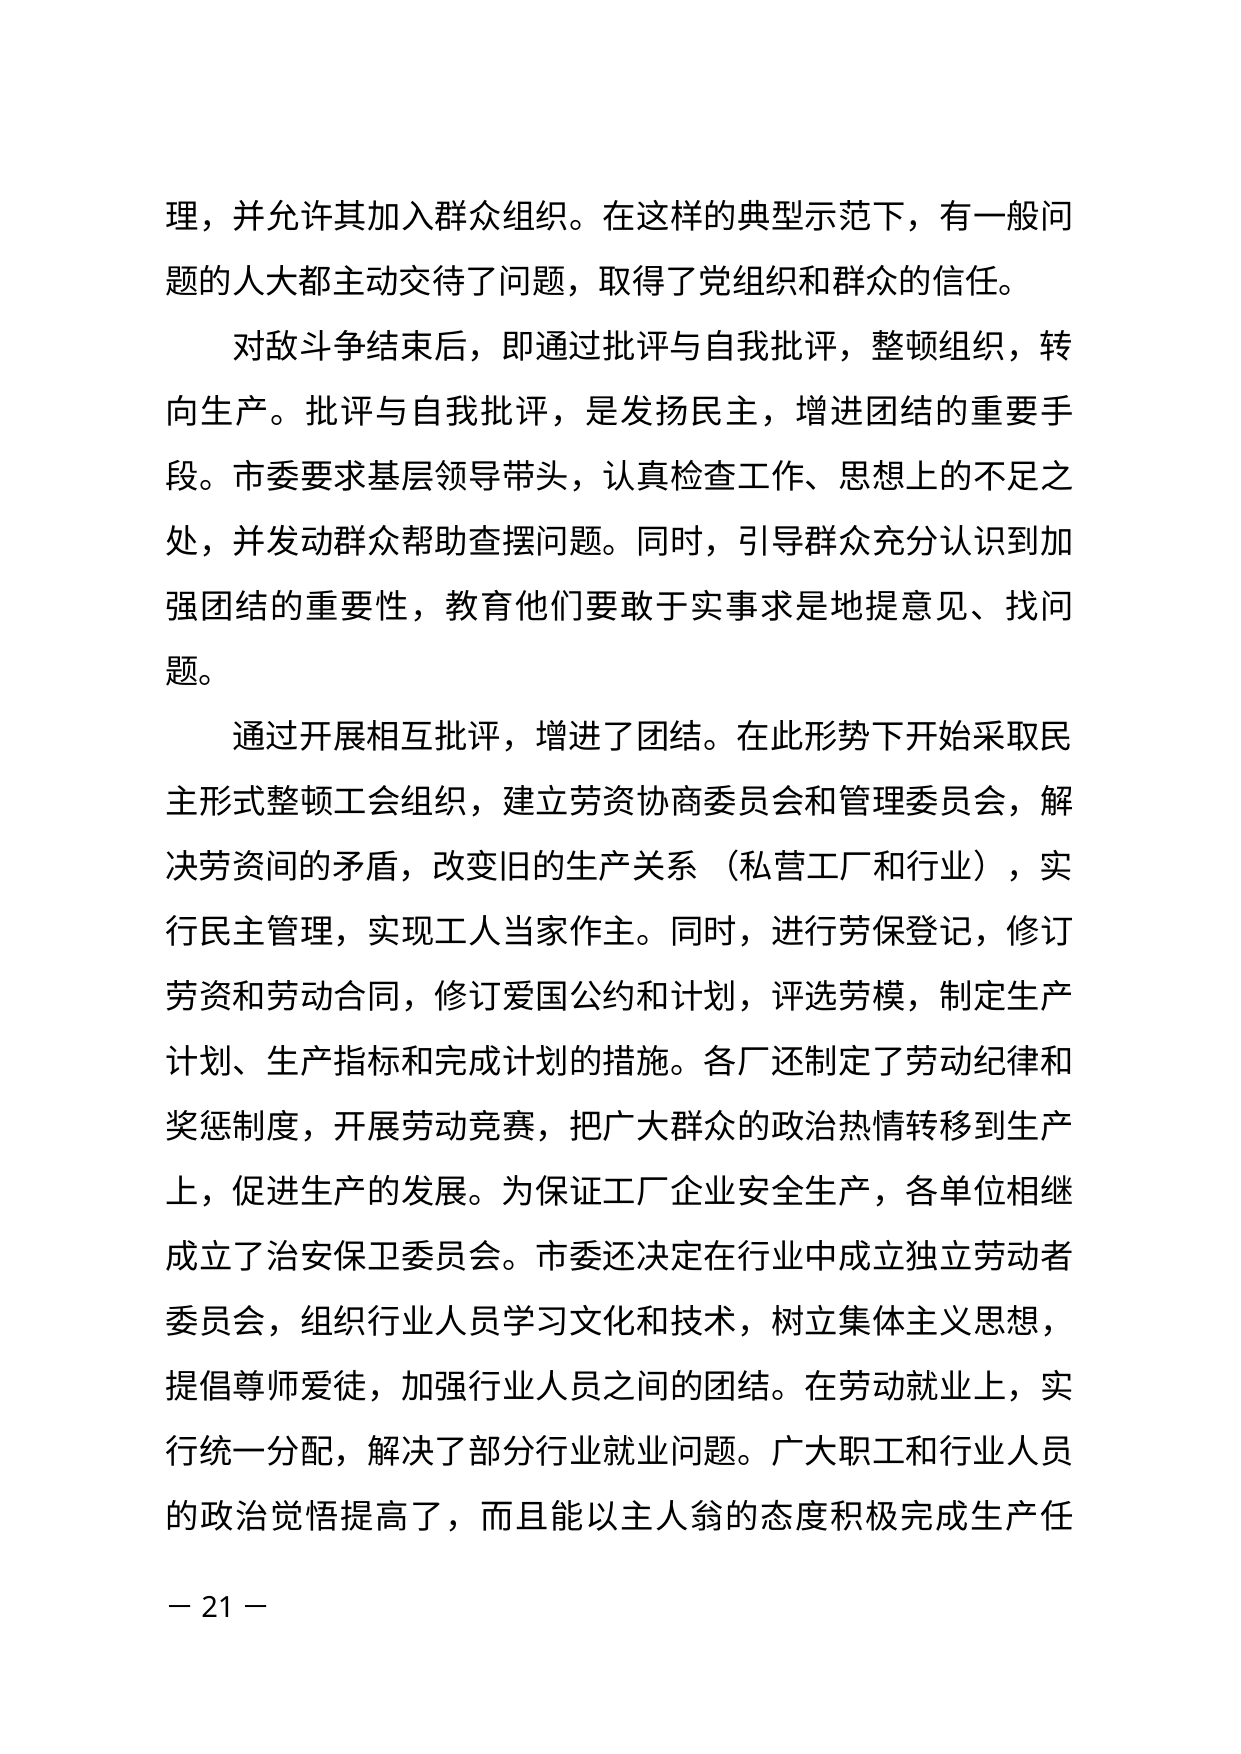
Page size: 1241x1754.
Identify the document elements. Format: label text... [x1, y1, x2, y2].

text 对敌斗争结束后，即通过批评与自我批评，整顿组织，转向生产。批评与自我批评，是发扬民主，增进团结的重要手段。市委要求基层领导带头，认真检查工作、思想上的不足之处，并发动群众帮助查摆问题。同时，引导群众充分认识到加强团结的重要性，教育他们要敢于实事求是地提意见、找问题。 [165, 312, 1075, 702]
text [165, 702, 1075, 1547]
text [165, 182, 1075, 312]
